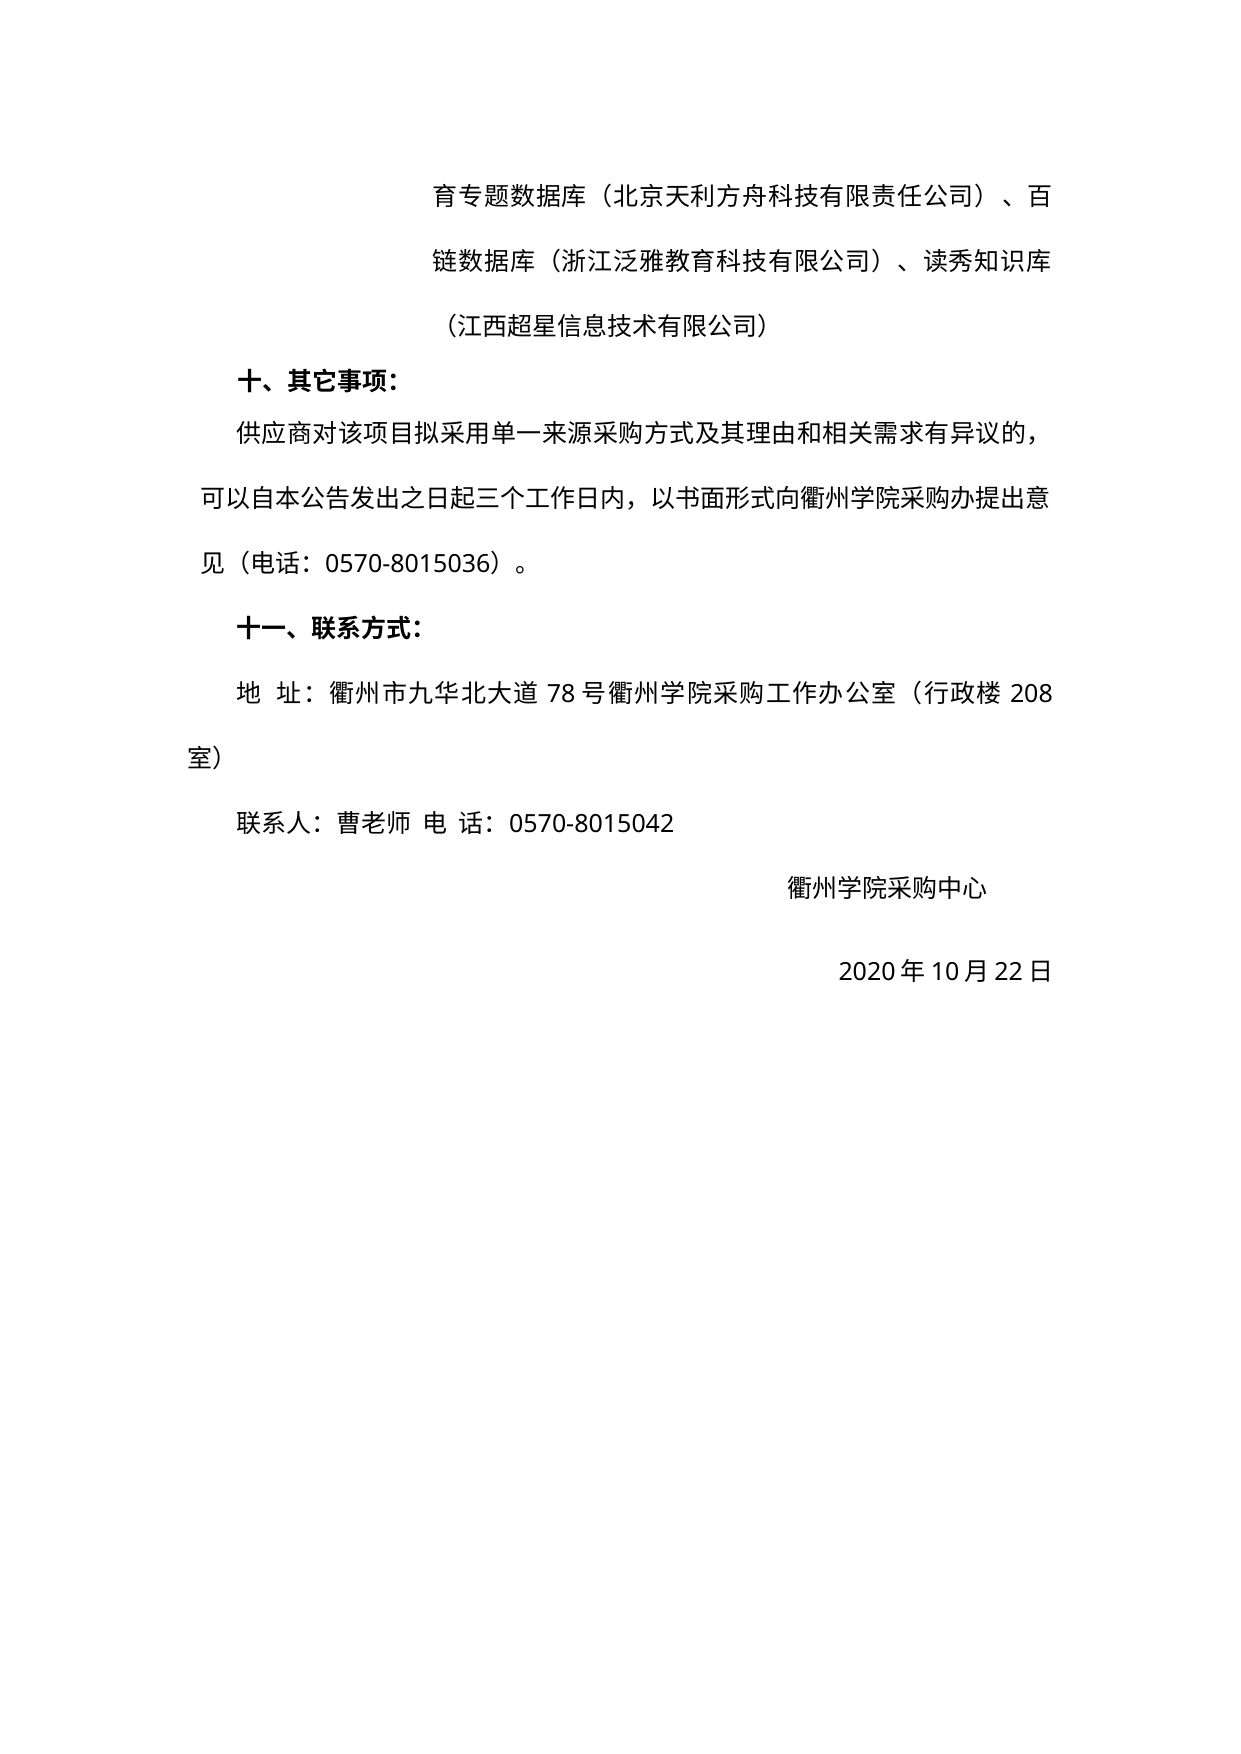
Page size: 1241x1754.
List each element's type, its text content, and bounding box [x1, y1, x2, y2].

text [236, 162, 1053, 357]
text 十一、联系方式： [187, 594, 1053, 659]
text 十、其它事项： [187, 357, 1053, 399]
text 供应商对该项目拟采用单一来源采购方式及其理由和相关需求有异议的，可以自本公告发出之日起三个工作日内，以书面形式向衢州学院采购办提出意见（电话：0570-8015036）。 [200, 399, 1053, 594]
text 地 址：衢州市九华北大道78号衢州学院采购工作办公室（行政楼208室） [187, 659, 1053, 789]
text 衢州学院采购中心 [187, 854, 998, 919]
text 2020年10月22日 [187, 937, 1053, 1002]
text 联系人：曹老师 电 话：0570-8015042 [187, 789, 1053, 854]
